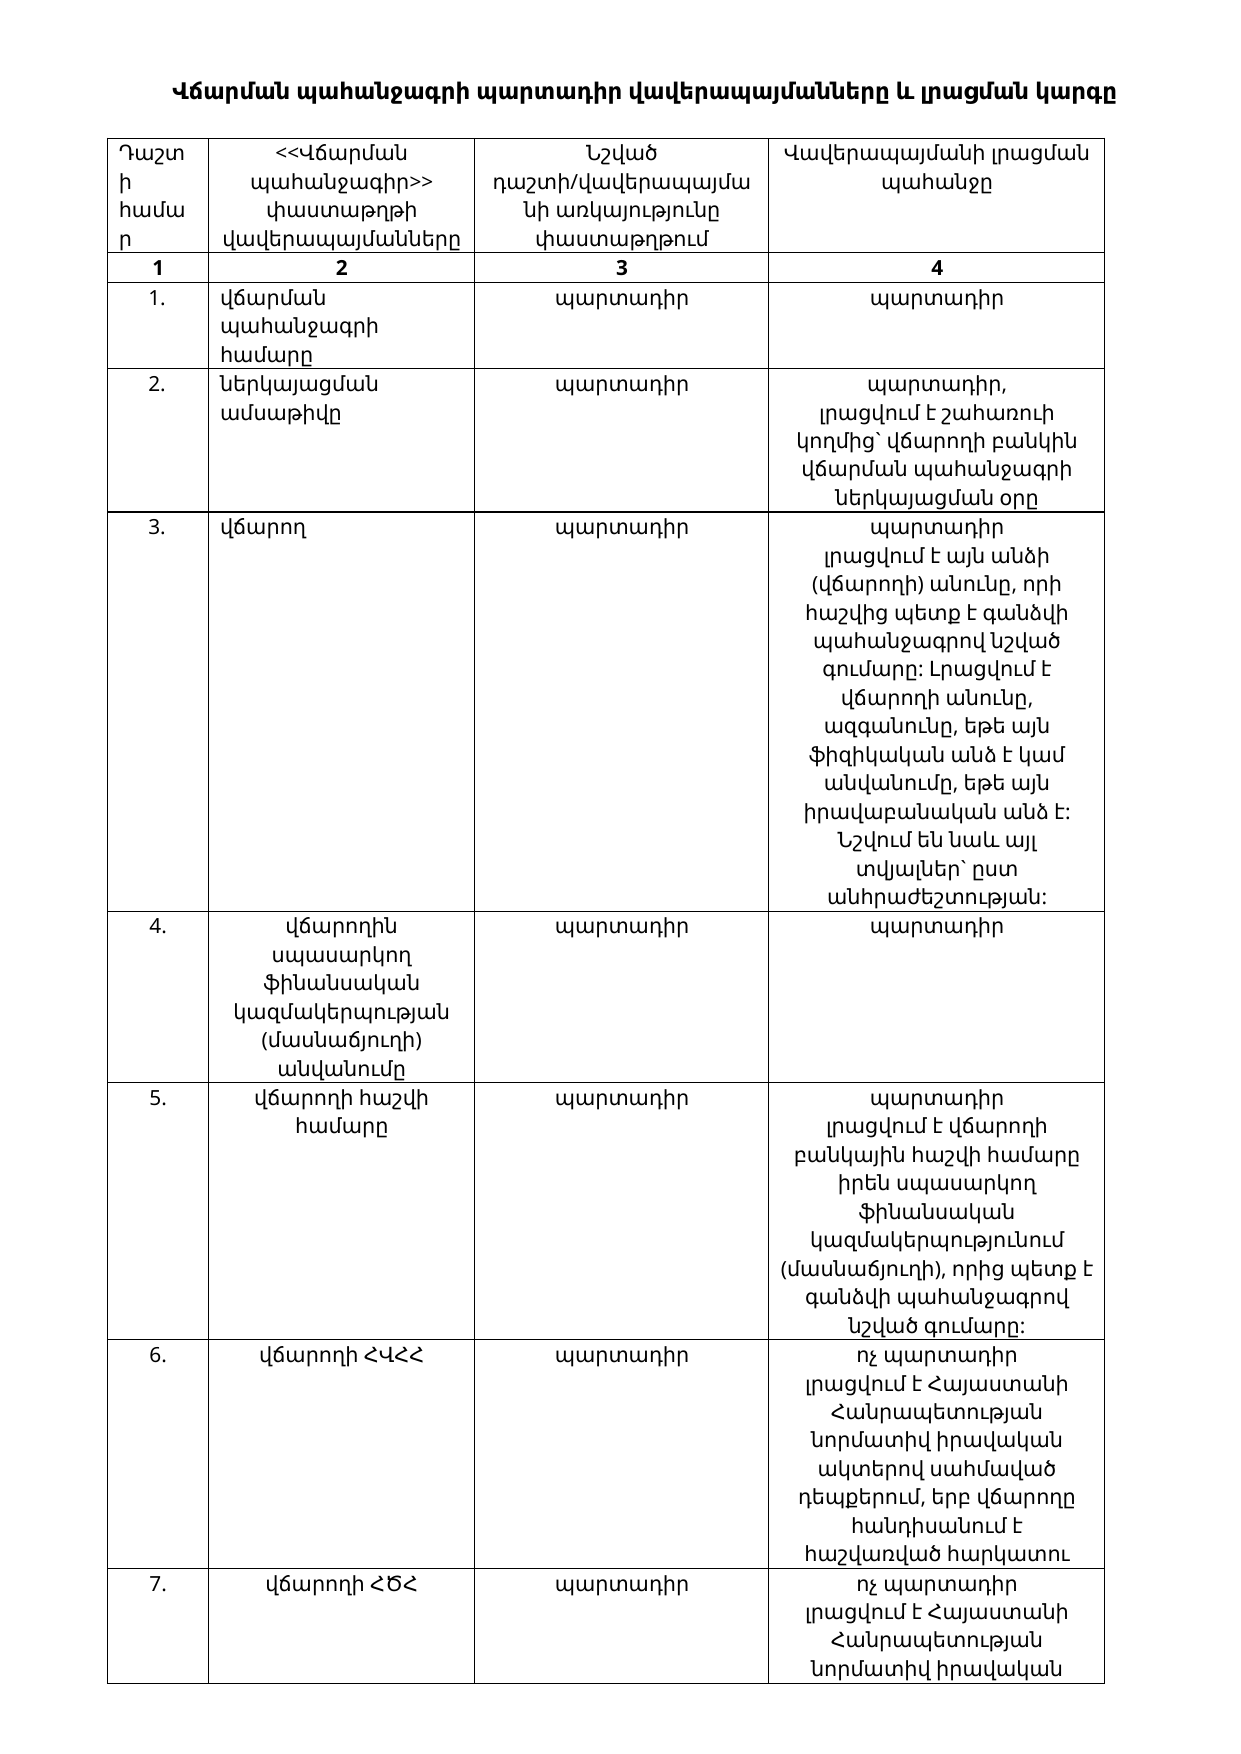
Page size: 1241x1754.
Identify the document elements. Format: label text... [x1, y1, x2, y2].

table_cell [769, 1569, 1104, 1682]
table_cell ոչ պարտադիր լրացվում է Հայաստանի Հանրապետության նորմատիվ իրավական ակտերով սահմաված դեպքերում, երբ վճարողը հանդիսանում է հաշվառված հարկատու [769, 1340, 1104, 1568]
text Վճարման պահանջագրի պարտադիր վավերապայմանները և լրացման կարգը [118, 75, 1171, 106]
table_cell վճարողի հաշվի համարը [209, 1083, 474, 1339]
table_cell պարտադիր [475, 1569, 768, 1682]
table_cell [108, 513, 208, 911]
table_cell պարտադիր լրացվում է այն անձի (վճարողի) անունը, որի հաշվից պետք է գանձվի պահանջագրով նշված գումարը: Լրացվում է վճարողի անունը, ազգանունը, եթե այն ֆիզիկական անձ է կամ անվանումը, եթե այն իրավաբանական անձ է: Նշվում են նաև այլ տվյալներ` ըստ անհրաժեշտության: [769, 513, 1104, 911]
table_cell պարտադիր [769, 912, 1104, 1082]
table_cell վճարողի ՀԾՀ [209, 1569, 474, 1682]
table_cell պարտադիր [475, 513, 768, 911]
table_cell [108, 283, 208, 368]
table_cell ներկայացման ամսաթիվը [209, 369, 474, 511]
table_header Վավերապայմանի լրացման պահանջը [769, 139, 1104, 252]
table_cell 3 [475, 253, 768, 282]
table_cell պարտադիր [769, 283, 1104, 368]
table_cell 6. [108, 1340, 208, 1568]
table_cell 2 [209, 253, 474, 282]
table_header Նշված դաշտի/վավերապայմանի առկայությունը փաստաթղթում [475, 139, 768, 252]
table_cell պարտադիր [475, 912, 768, 1082]
table_cell պարտադիր [475, 283, 768, 368]
table_cell 4 [769, 253, 1104, 282]
table_cell պարտադիր [475, 1083, 768, 1339]
table_cell վճարողին սպասարկող ֆինանսական կազմակերպության (մասնաճյուղի) անվանումը [209, 912, 474, 1082]
table_cell պարտադիր [475, 369, 768, 511]
table_header <<Վճարման պահանջագիր>> փաստաթղթի վավերապայմանները [209, 139, 474, 252]
table_cell վճարողի ՀՎՀՀ [209, 1340, 474, 1568]
table_cell պարտադիր լրացվում է վճարողի բանկային հաշվի համարը իրեն սպասարկող ֆինանսական կազմակերպությունում (մասնաճյուղի), որից պետք է գանձվի պահանջագրով նշված գումարը: [769, 1083, 1104, 1339]
table_cell վճարող [209, 513, 474, 911]
table_cell պարտադիր, լրացվում է շահառուի կողմից` վճարողի բանկին վճարման պահանջագրի ներկայացման օրը [769, 369, 1104, 511]
table_cell 7. [108, 1569, 208, 1682]
table_header Դաշտի համար [108, 139, 208, 252]
table_cell 5. [108, 1083, 208, 1339]
table_cell 1 [108, 253, 208, 282]
table_cell վճարման պահանջագրի համարը [209, 283, 474, 368]
table_cell [108, 369, 208, 511]
table_cell պարտադիր [475, 1340, 768, 1568]
table_cell 4. [108, 912, 208, 1082]
